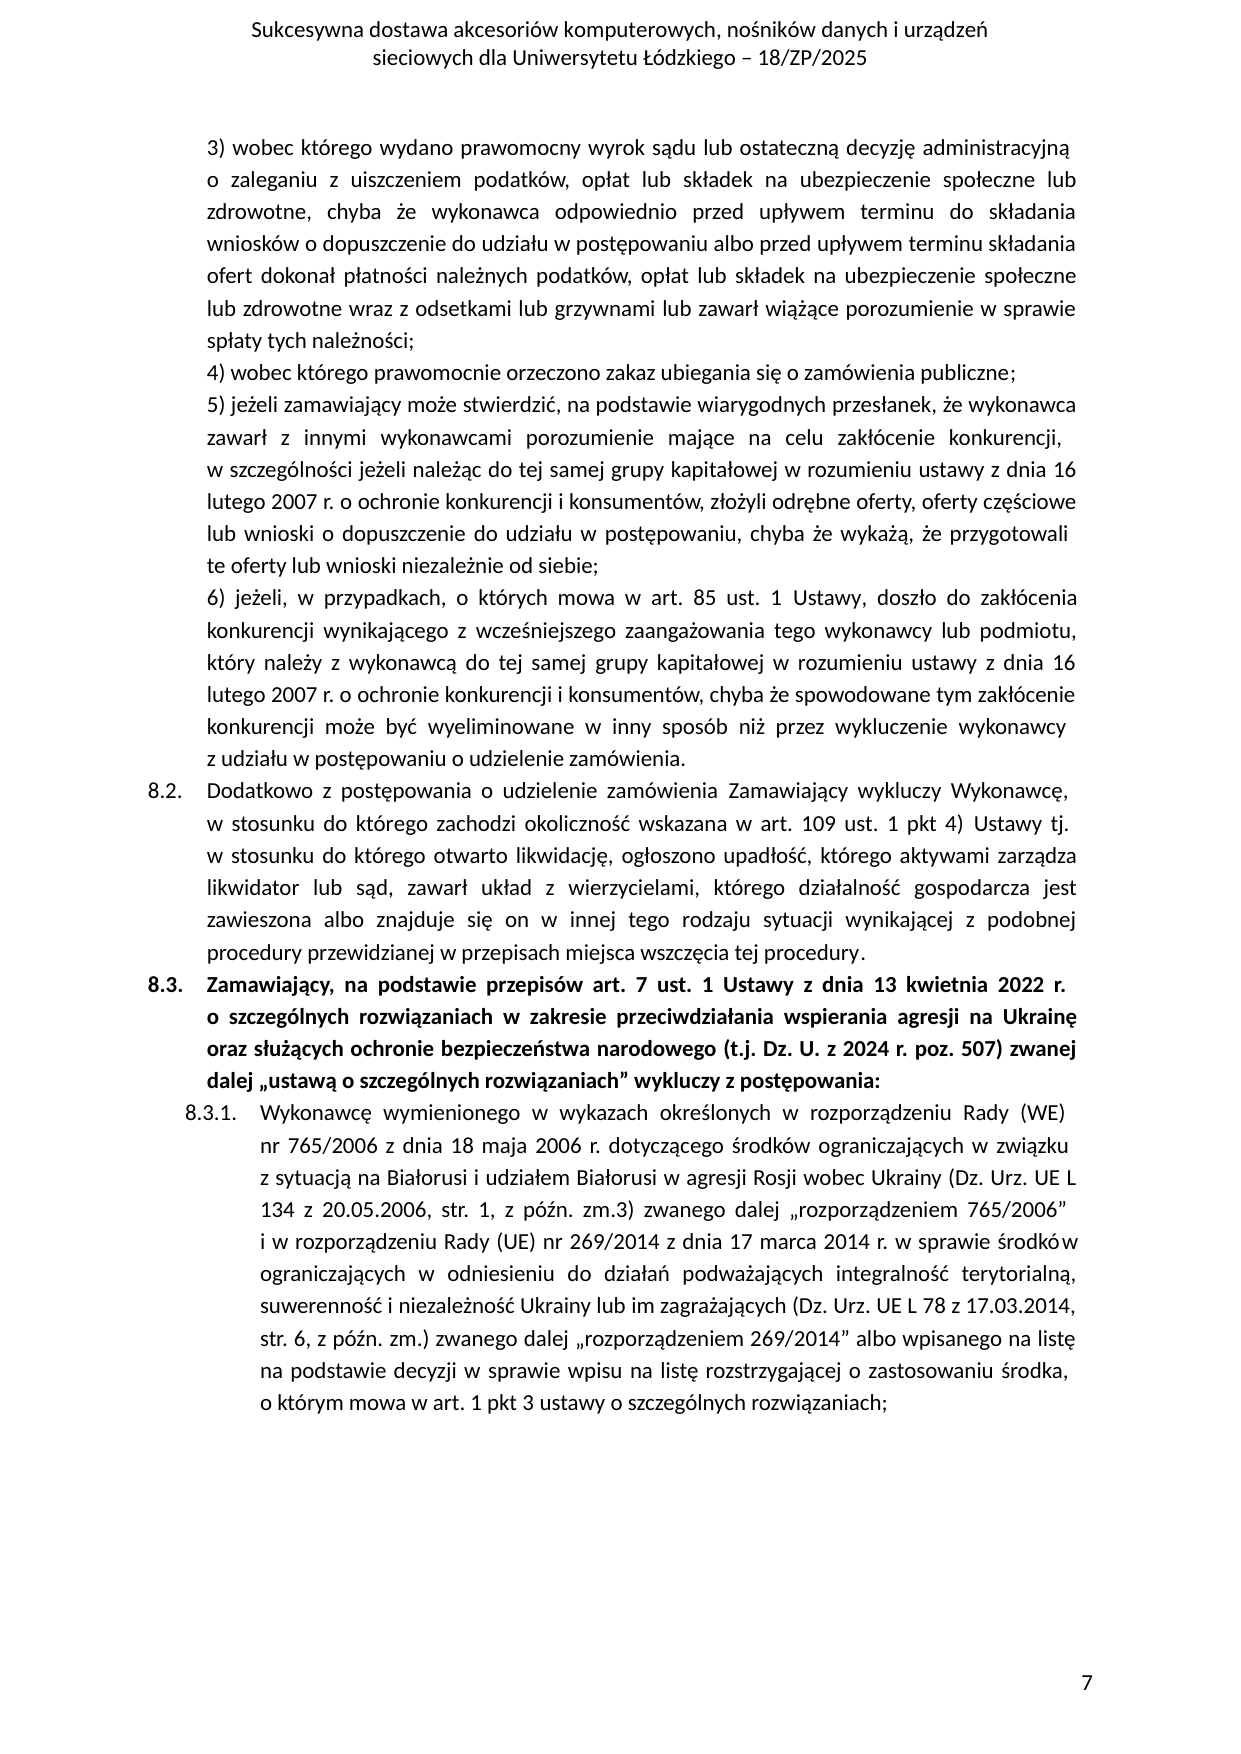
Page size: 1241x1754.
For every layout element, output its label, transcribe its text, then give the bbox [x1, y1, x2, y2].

list 5) jeżeli zamawiający może stwierdzić, na podstawie wiarygodnych przesłanek, że wykonawca zawarł z innymi wykonawcami porozumienie mające na celu zakłócenie konkurencji, w szczególności jeżeli należąc do tej samej grupy kapitałowej w rozumieniu ustawy z dnia 16 lutego 2007 r. o ochronie konkurencji i konsumentów, złożyli odrębne oferty, oferty częściowe lub wnioski o dopuszczenie do udziału w postępowaniu, chyba że wykażą, że przygotowali te oferty lub wnioski niezależnie od siebie; [207, 390, 1078, 579]
list Dodatkowo z postępowania o udzielenie zamówienia Zamawiający wykluczy Wykonawcę, w stosunku do którego zachodzi okoliczność wskazana w art. 109 ust. 1 pkt 4) Ustawy tj. w stosunku do którego otwarto likwidację, ogłoszono upadłość, którego aktywami zarządza likwidator lub sąd, zawarł układ z wierzycielami, którego działalność gospodarcza jest zawieszona albo znajduje się on w innej tego rodzaju sytuacji wynikającej z podobnej procedury przewidzianej w przepisach miejsca wszczęcia tej procedury. [148, 777, 1078, 966]
list Wykonawcę wymienionego w wykazach określonych w rozporządzeniu Rady (WE) nr 765/2006 z dnia 18 maja 2006 r. dotyczącego środków ograniczających w związku z sytuacją na Białorusi i udziałem Białorusi w agresji Rosji wobec Ukrainy (Dz. Urz. UE L 134 z 20.05.2006, str. 1, z późn. zm.3) zwanego dalej „rozporządzeniem 765/2006” i w rozporządzeniu Rady (UE) nr 269/2014 z dnia 17 marca 2014 r. w sprawie środków ograniczających w odniesieniu do działań podważających integralność terytorialną, suwerenność i niezależność Ukrainy lub im zagrażających (Dz. Urz. UE L 78 z 17.03.2014, str. 6, z późn. zm.) zwanego dalej „rozporządzeniem 269/2014” albo wpisanego na listę na podstawie decyzji w sprawie wpisu na listę rozstrzygającej o zastosowaniu środka, o którym mowa w art. 1 pkt 3 ustawy o szczególnych rozwiązaniach; [185, 1098, 1078, 1416]
list Zamawiający, na podstawie przepisów art. 7 ust. 1 Ustawy z dnia 13 kwietnia 2022 r. o szczególnych rozwiązaniach w zakresie przeciwdziałania wspierania agresji na Ukrainę oraz służących ochronie bezpieczeństwa narodowego (t.j. Dz. U. z 2024 r. poz. 507) zwanej dalej „ustawą o szczególnych rozwiązaniach” wykluczy z postępowania: [148, 970, 1078, 1094]
list 3) wobec którego wydano prawomocny wyrok sądu lub ostateczną decyzję administracyjną o zaleganiu z uiszczeniem podatków, opłat lub składek na ubezpieczenie społeczne lub zdrowotne, chyba że wykonawca odpowiednio przed upływem terminu do składania wniosków o dopuszczenie do udziału w postępowaniu albo przed upływem terminu składania ofert dokonał płatności należnych podatków, opłat lub składek na ubezpieczenie społeczne lub zdrowotne wraz z odsetkami lub grzywnami lub zawarł wiążące porozumienie w sprawie spłaty tych należności; [207, 133, 1078, 354]
list 6) jeżeli, w przypadkach, o których mowa w art. 85 ust. 1 Ustawy, doszło do zakłócenia konkurencji wynikającego z wcześniejszego zaangażowania tego wykonawcy lub podmiotu, który należy z wykonawcą do tej samej grupy kapitałowej w rozumieniu ustawy z dnia 16 lutego 2007 r. o ochronie konkurencji i konsumentów, chyba że spowodowane tym zakłócenie konkurencji może być wyeliminowane w inny sposób niż przez wykluczenie wykonawcy z udziału w postępowaniu o udzielenie zamówienia. [207, 583, 1078, 772]
list 4) wobec którego prawomocnie orzeczono zakaz ubiegania się o zamówienia publiczne; [207, 358, 1078, 386]
